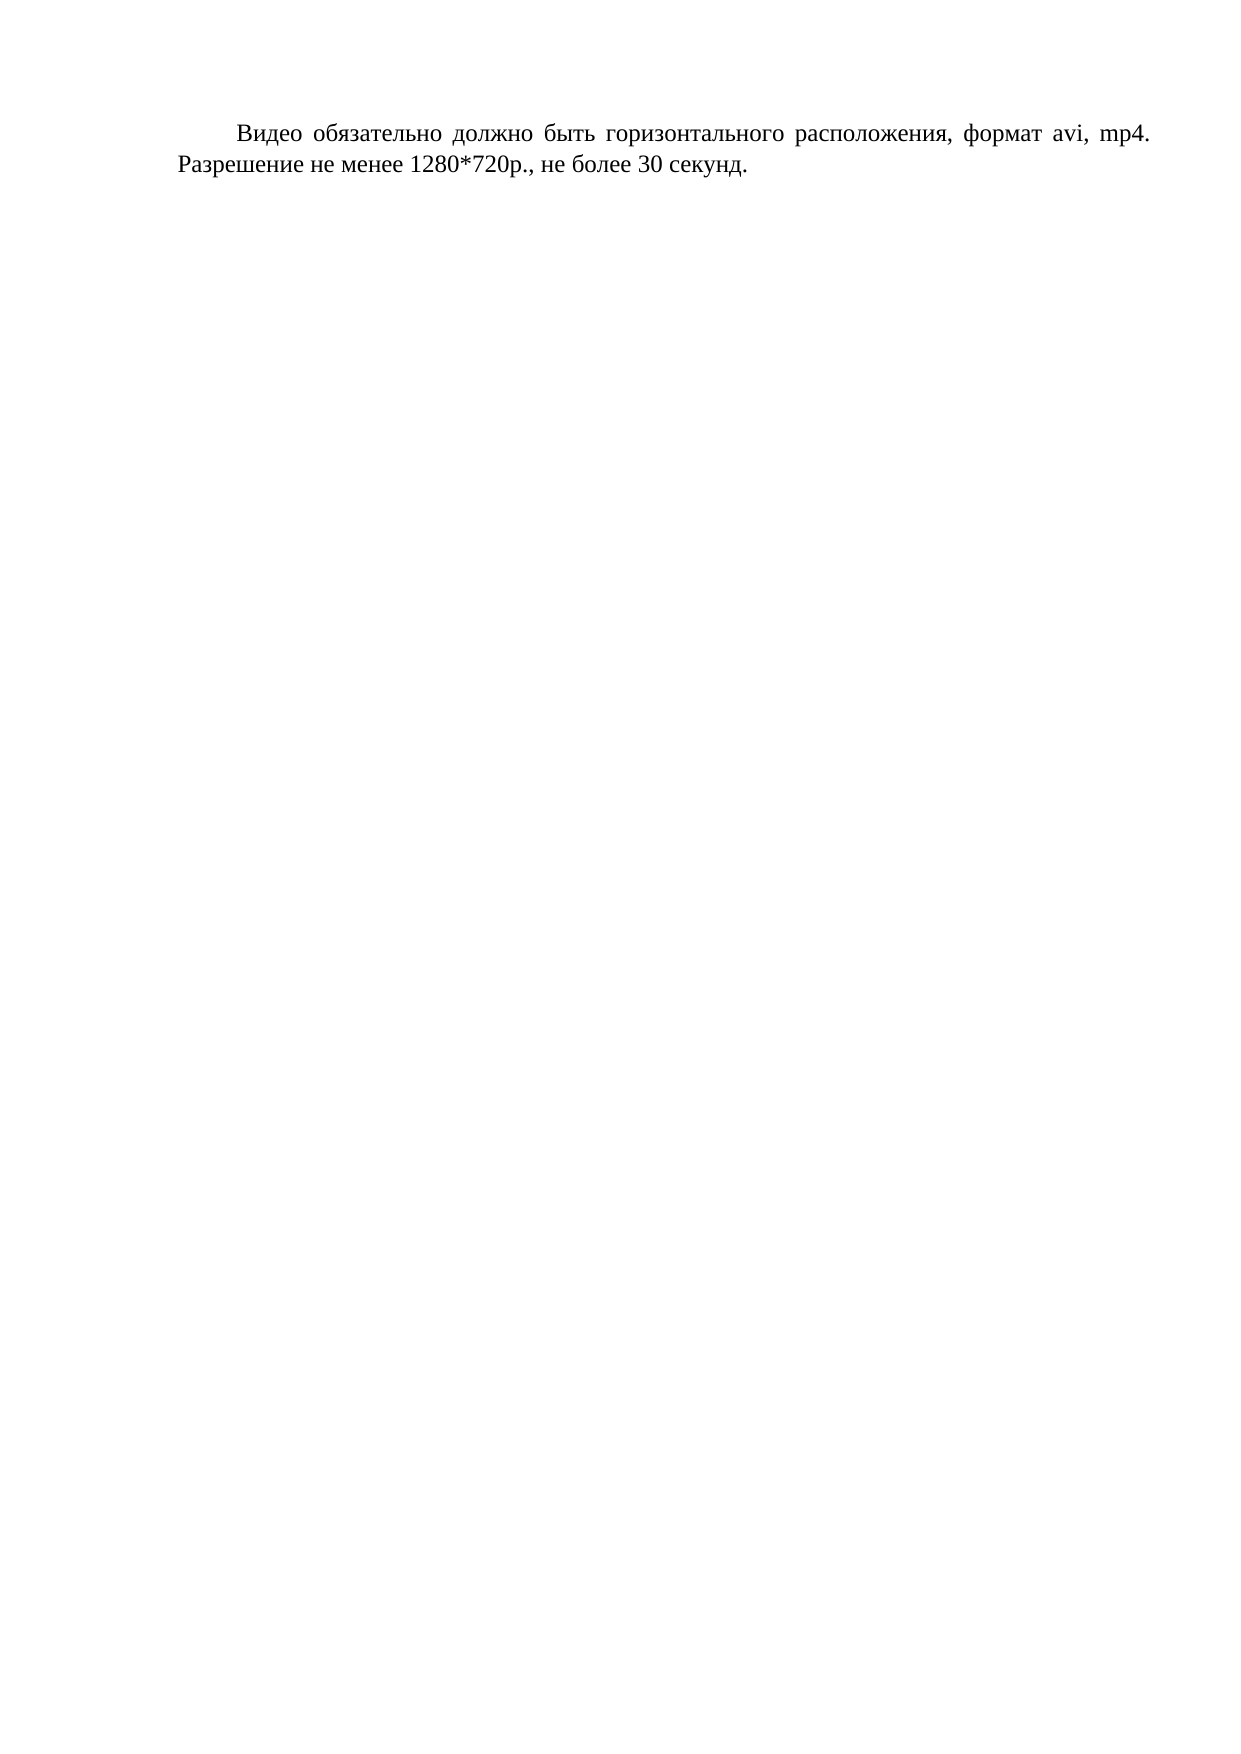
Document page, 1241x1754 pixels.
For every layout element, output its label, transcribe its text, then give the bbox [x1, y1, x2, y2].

text Видео обязательно должно быть горизонтального расположения, формат avi, mp4. Разрешение не менее 1280*720р., не более 30 секунд. [177, 118, 1152, 178]
